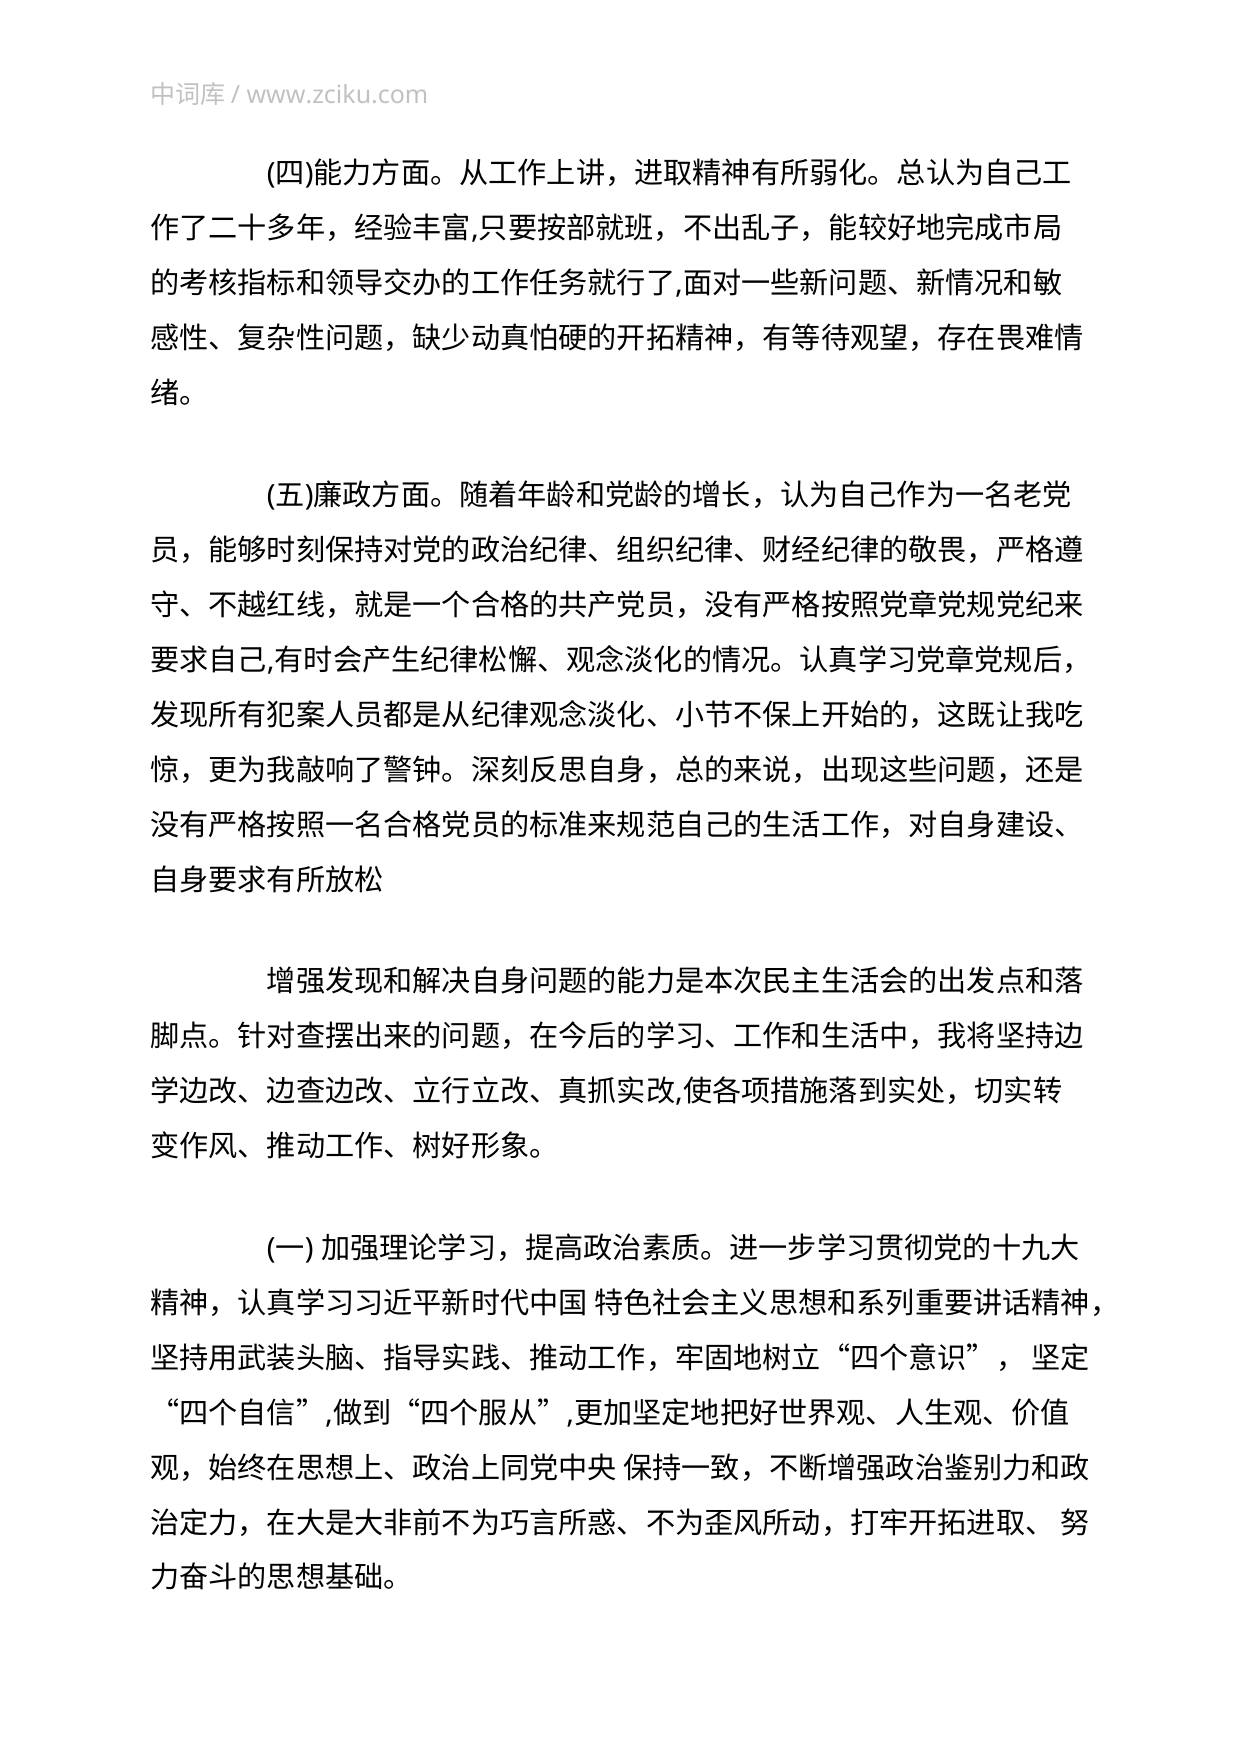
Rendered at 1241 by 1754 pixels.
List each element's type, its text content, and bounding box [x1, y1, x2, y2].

text (四)能力方面。从工作上讲，进取精神有所弱化。总认为自己工作了二十多年，经验丰富,只要按部就班，不出乱子，能较好地完成市局的考核指标和领导交办的工作任务就行了,面对一些新问题、新情况和敏感性、复杂性问题，缺少动真怕硬的开拓精神，有等待观望，存在畏难情绪。 [150, 150, 1090, 412]
text (一) 加强理论学习，提高政治素质。进一步学习贯彻党的十九大精神，认真学习习近平新时代中国 特色社会主义思想和系列重要讲话精神，坚持用武装头脑、指导实践、推动工作，牢固地树立“四个意识”， 坚定“四个自信”,做到“四个服从”,更加坚定地把好世界观、人生观、价值观，始终在思想上、政治上同党中央 保持一致，不断增强政治鉴别力和政治定力，在大是大非前不为巧言所惑、不为歪风所动，打牢开拓进取、 努力奋斗的思想基础。 [150, 1224, 1090, 1596]
text (五)廉政方面。随着年龄和党龄的增长，认为自己作为一名老党员，能够时刻保持对党的政治纪律、组织纪律、财经纪律的敬畏，严格遵守、不越红线，就是一个合格的共产党员，没有严格按照党章党规党纪来要求自己,有时会产生纪律松懈、观念淡化的情况。认真学习党章党规后，发现所有犯案人员都是从纪律观念淡化、小节不保上开始的，这既让我吃惊，更为我敲响了警钟。深刻反思自身，总的来说，出现这些问题，还是没有严格按照一名合格党员的标准来规范自己的生活工作，对自身建设、自身要求有所放松 [150, 472, 1090, 898]
text 增强发现和解决自身问题的能力是本次民主生活会的出发点和落脚点。针对查摆出来的问题，在今后的学习、工作和生活中，我将坚持边学边改、边查边改、立行立改、真抓实改,使各项措施落到实处，切实转变作风、推动工作、树好形象。 [150, 958, 1090, 1165]
